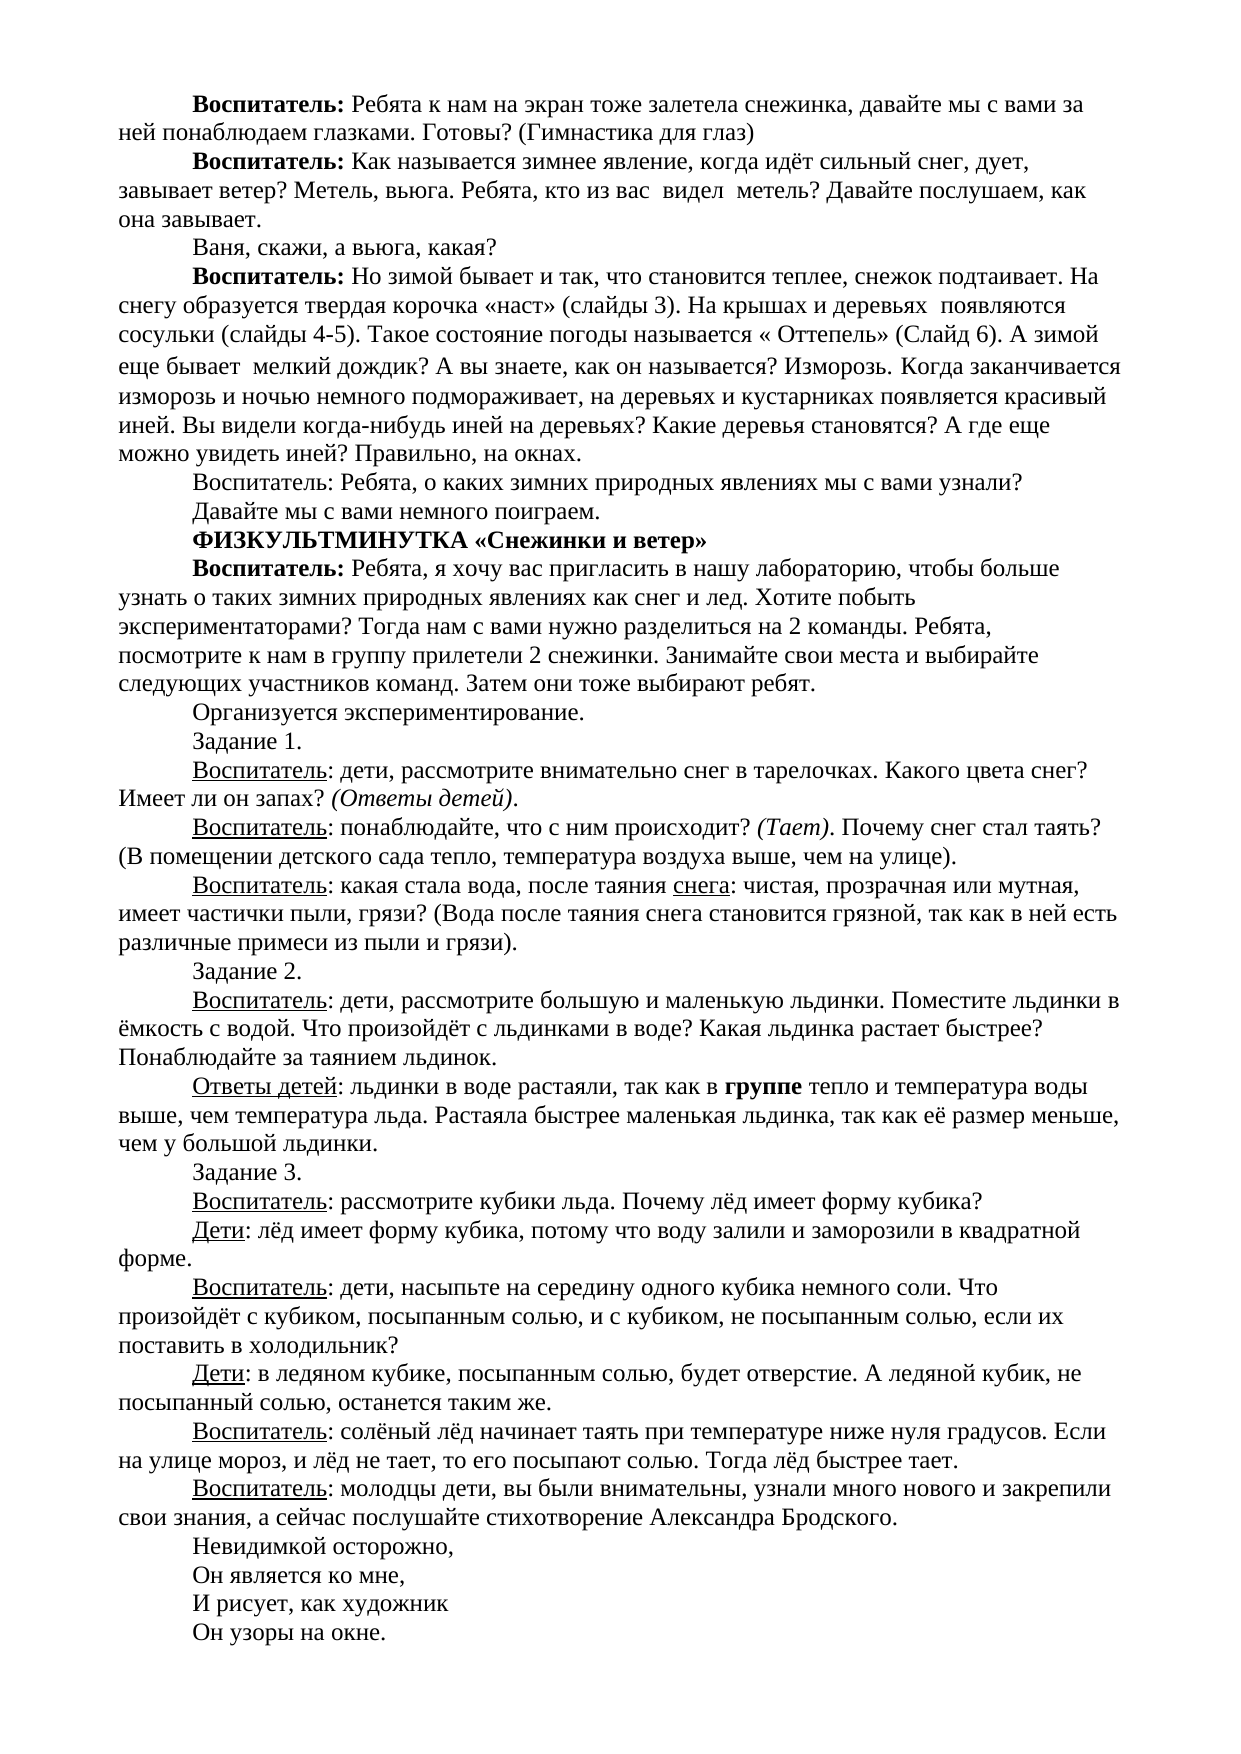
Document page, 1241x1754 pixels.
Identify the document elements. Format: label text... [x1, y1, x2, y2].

text ФИЗКУЛЬТМИНУТКА «Снежинки и ветер» [118, 525, 1122, 553]
text Ваня, скажи, а вьюга, какая? [118, 232, 1122, 261]
text Он является ко мне, [118, 1560, 1122, 1588]
text Дети: в ледяном кубике, посыпанным солью, будет отверстие. А ледяной кубик, не посыпанный солью, останется таким же. [118, 1358, 1122, 1416]
text Воспитатель: дети, рассмотрите большую и маленькую льдинки. Поместите льдинки в ёмкость с водой. Что произойдёт с льдинками в воде? Какая льдинка растает быстрее? Понаблюдайте за таянием льдинок. [118, 985, 1122, 1071]
text Воспитатель: дети, насыпьте на середину одного кубика немного соли. Что произойдёт с кубиком, посыпанным солью, и с кубиком, не посыпанным солью, если их поставить в холодильник? [118, 1272, 1122, 1358]
text И рисует, как художник [118, 1588, 1122, 1617]
text Давайте мы с вами немного поиграем. [118, 496, 1122, 525]
text Воспитатель: понаблюдайте, что с ним происходит? (Тает). Почему снег стал таять? (В помещении детского сада тепло, температура воздуха выше, чем на улице). [118, 812, 1122, 870]
text Воспитатель: солёный лёд начинает таять при температуре ниже нуля градусов. Если на улице мороз, и лёд не тает, то его посыпают солью. Тогда лёд быстрее тает. [118, 1416, 1122, 1473]
text Воспитатель: Ребята, я хочу вас пригласить в нашу лабораторию, чтобы больше узнать о таких зимних природных явлениях как снег и лед. Хотите побыть экспериментаторами? Тогда нам с вами нужно разделиться на 2 команды. Ребята, посмотрите к нам в группу прилетели 2 снежинки. Занимайте свои места и выбирайте следующих участников команд. Затем они тоже выбирают ребят. [118, 553, 1122, 697]
text Задание 3. [118, 1157, 1122, 1186]
text Воспитатель: дети, рассмотрите внимательно снег в тарелочках. Какого цвета снег? Имеет ли он запах? (Ответы детей). [118, 755, 1122, 812]
text Ответы детей: льдинки в воде растаяли, так как в группе тепло и температура воды выше, чем температура льда. Растаяла быстрее маленькая льдинка, так как её размер меньше, чем у большой льдинки. [118, 1071, 1122, 1157]
text Задание 1. [118, 726, 1122, 755]
text Организуется экспериментирование. [118, 697, 1122, 726]
text Воспитатель: рассмотрите кубики льда. Почему лёд имеет форму кубика? [118, 1186, 1122, 1215]
text Воспитатель: Ребята, о каких зимних природных явлениях мы с вами узнали? [118, 467, 1122, 496]
text Воспитатель: какая стала вода, после таяния снега: чистая, прозрачная или мутная, имеет частички пыли, грязи? (Вода после таяния снега становится грязной, так как в ней есть различные примеси из пыли и грязи). [118, 870, 1122, 956]
text Воспитатель: Ребята к нам на экран тоже залетела снежинка, давайте мы с вами за ней понаблюдаем глазками. Готовы? (Гимнастика для глаз) [118, 89, 1122, 146]
text Воспитатель: Но зимой бывает и так, что становится теплее, снежок подтаивает. На снегу образуется твердая корочка «наст» (слайды 3). На крышах и деревьях появляются сосульки (слайды 4-5). Такое состояние погоды называется « Оттепель» (Слайд 6). А зимой еще бывает мелкий дождик? А вы знаете, как он называется? Изморозь. Когда заканчивается изморозь и ночью немного подмораживает, на деревьях и кустарниках появляется красивый иней. Вы видели когда-нибудь иней на деревьях? Какие деревья становятся? А где еще можно увидеть иней? Правильно, на окнах. [118, 261, 1122, 467]
text Воспитатель: молодцы дети, вы были внимательны, узнали много нового и закрепили свои знания, а сейчас послушайте стихотворение Александра Бродского. [118, 1473, 1122, 1531]
text Он узоры на окне. [118, 1617, 1122, 1646]
text Дети: лёд имеет форму кубика, потому что воду залили и заморозили в квадратной форме. [118, 1215, 1122, 1272]
text Невидимкой осторожно, [118, 1531, 1122, 1560]
text Воспитатель: Как называется зимнее явление, когда идёт сильный снег, дует, завывает ветер? Метель, вьюга. Ребята, кто из вас видел метель? Давайте послушаем, как она завывает. [118, 146, 1122, 232]
text Задание 2. [118, 956, 1122, 985]
